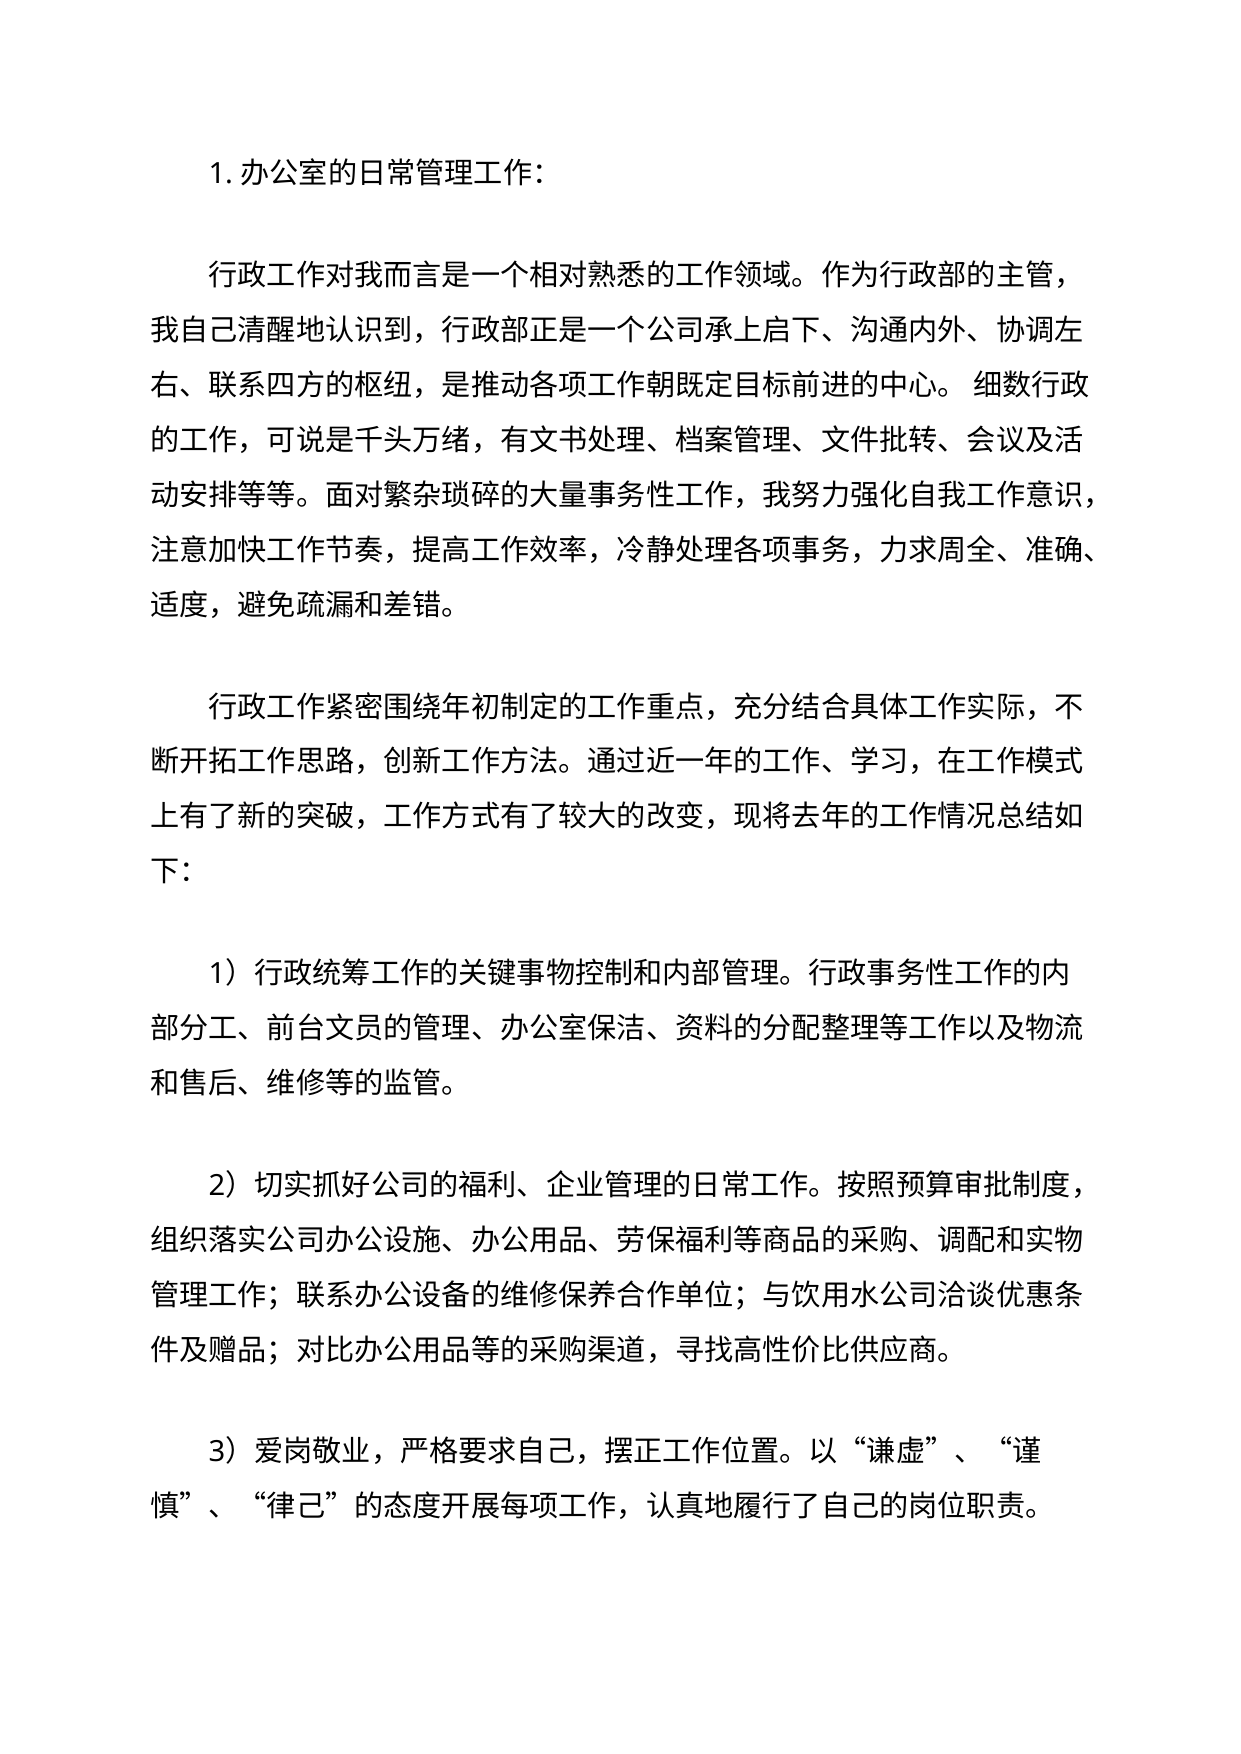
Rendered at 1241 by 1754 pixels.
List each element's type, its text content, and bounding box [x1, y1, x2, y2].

text 行政工作紧密围绕年初制定的工作重点，充分结合具体工作实际，不断开拓工作思路，创新工作方法。通过近一年的工作、学习，在工作模式上有了新的突破，工作方式有了较大的改变，现将去年的工作情况总结如下： [150, 683, 1090, 890]
text 行政工作对我而言是一个相对熟悉的工作领域。作为行政部的主管，我自己清醒地认识到，行政部正是一个公司承上启下、沟通内外、协调左右、联系四方的枢纽，是推动各项工作朝既定目标前进的中心。 细数行政的工作，可说是千头万绪，有文书处理、档案管理、文件批转、会议及活动安排等等。面对繁杂琐碎的大量事务性工作，我努力强化自我工作意识，注意加快工作节奏，提高工作效率，冷静处理各项事务，力求周全、准确、适度，避免疏漏和差错。 [150, 252, 1090, 624]
text 2）切实抓好公司的福利、企业管理的日常工作。按照预算审批制度，组织落实公司办公设施、办公用品、劳保福利等商品的采购、调配和实物管理工作；联系办公设备的维修保养合作单位；与饮用水公司洽谈优惠条件及赠品；对比办公用品等的采购渠道，寻找高性价比供应商。 [150, 1161, 1090, 1368]
text 1）行政统筹工作的关键事物控制和内部管理。行政事务性工作的内部分工、前台文员的管理、办公室保洁、资料的分配整理等工作以及物流和售后、维修等的监管。 [150, 949, 1090, 1102]
text 3）爱岗敬业，严格要求自己，摆正工作位置。以“谦虚”、“谨慎”、“律己”的态度开展每项工作，认真地履行了自己的岗位职责。 [150, 1428, 1090, 1525]
text 1. 办公室的日常管理工作： [150, 150, 1090, 192]
